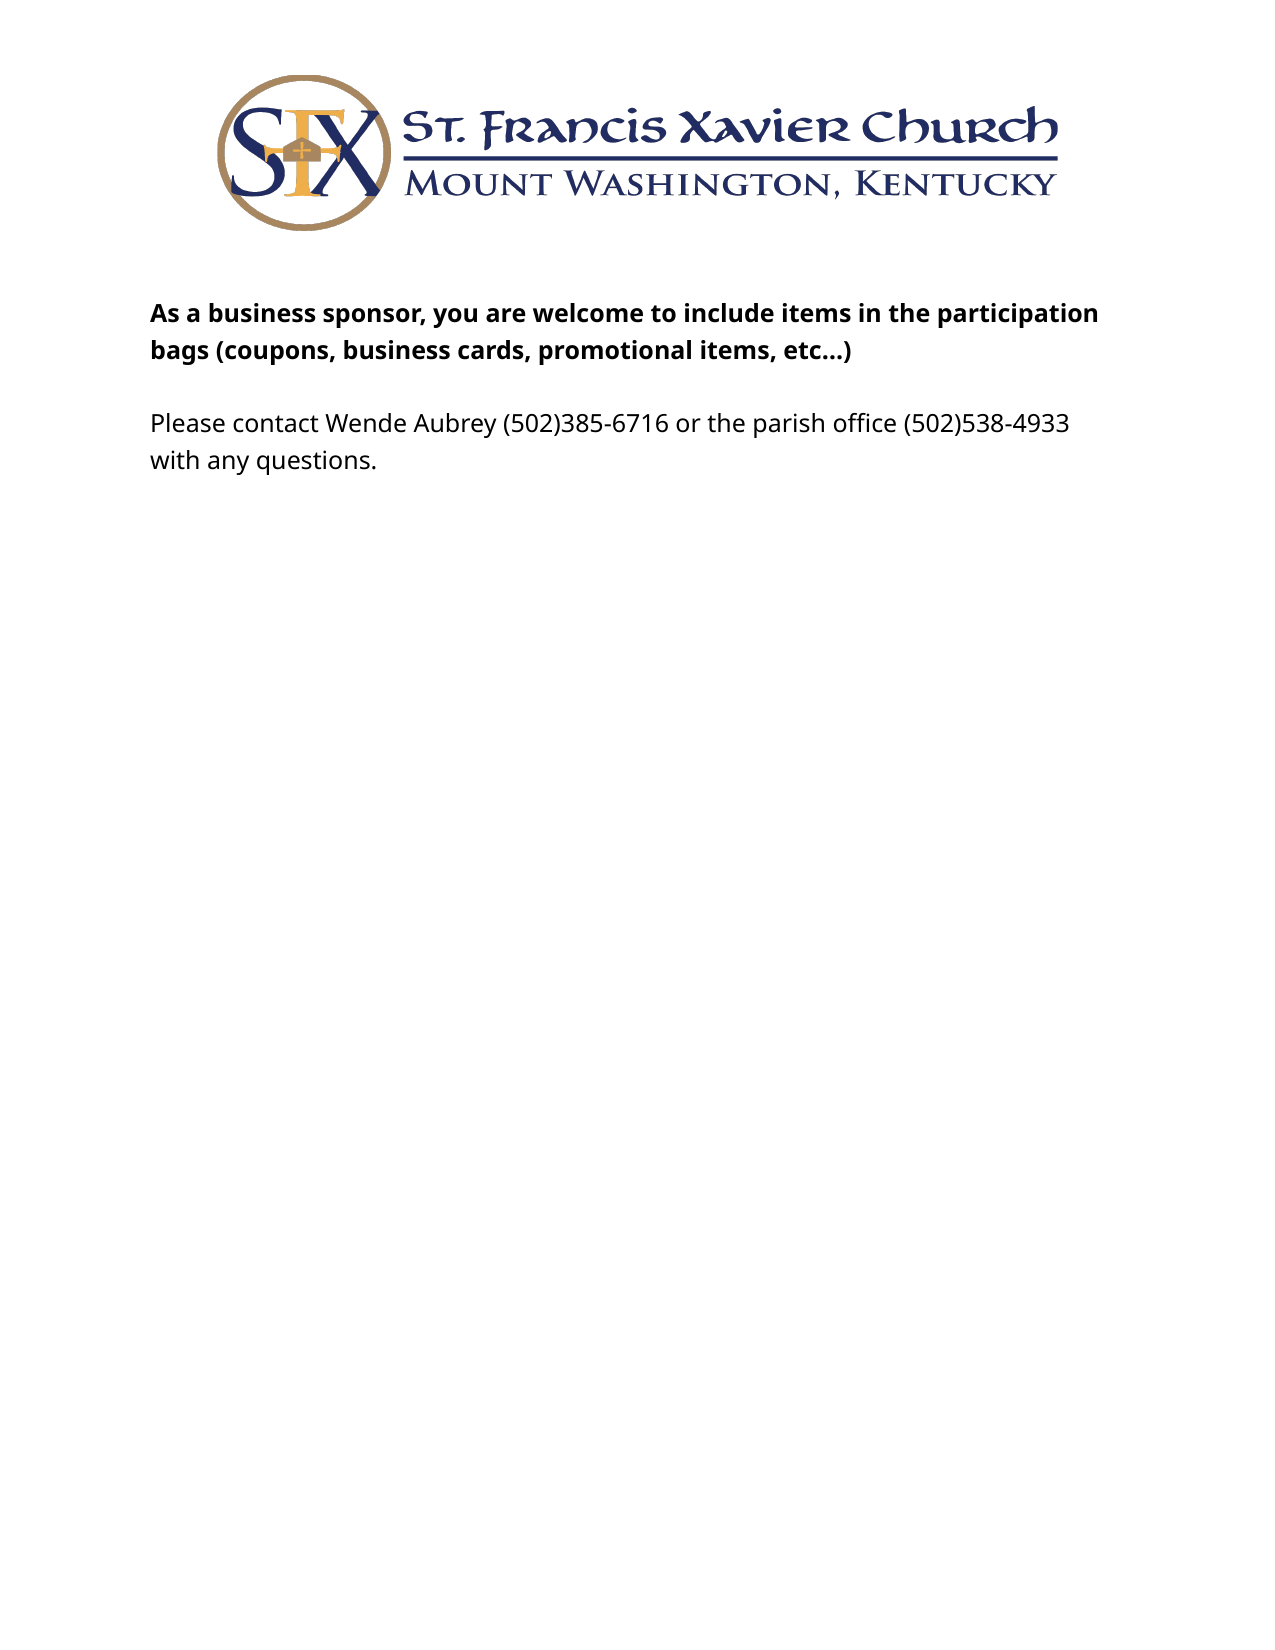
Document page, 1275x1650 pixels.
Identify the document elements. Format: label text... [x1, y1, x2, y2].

text As a business sponsor, you are welcome to include items in the participation bags (coupons, business cards, promotional items, etc…) [150, 296, 1125, 366]
picture [217, 75, 1058, 231]
text Please contact Wende Aubrey (502)385-6716 or the parish office (502)538-4933 with any questions. [150, 406, 1125, 477]
